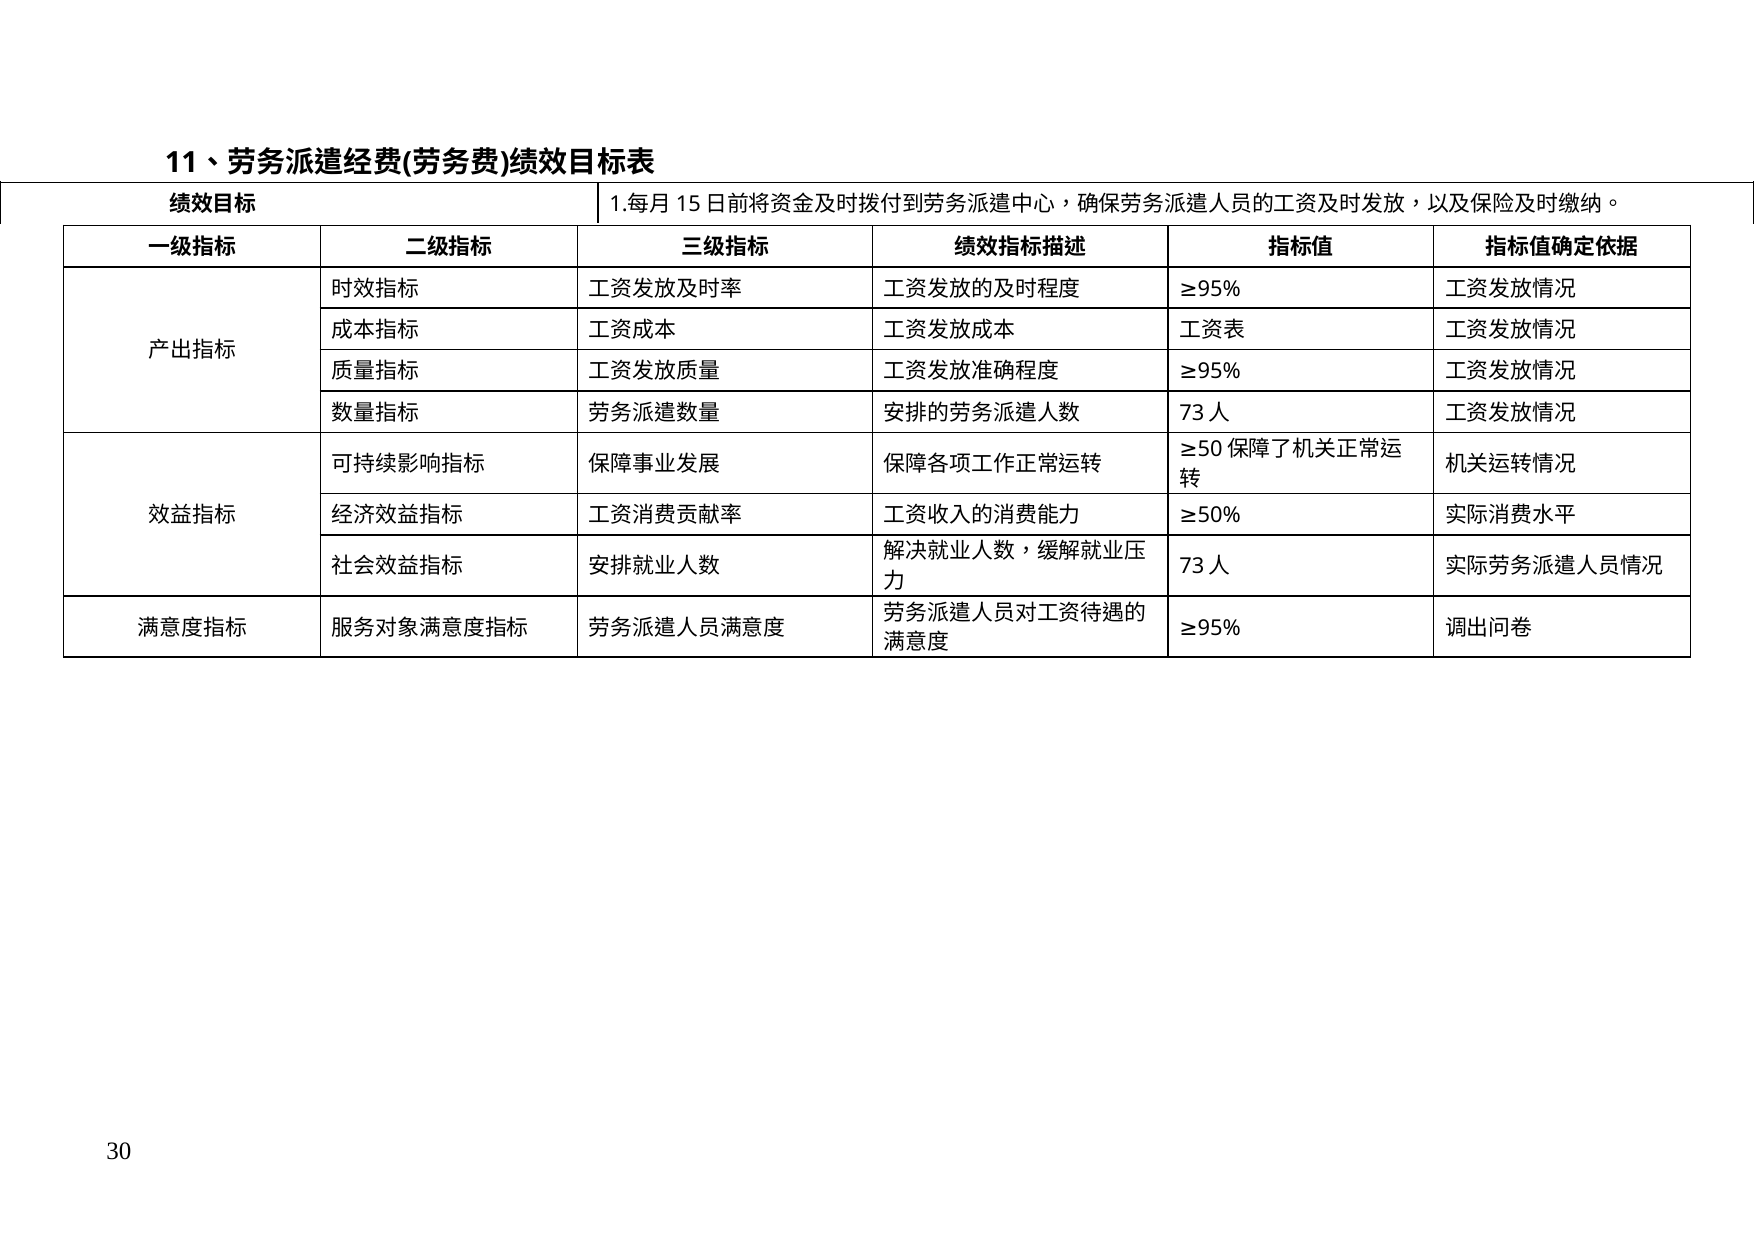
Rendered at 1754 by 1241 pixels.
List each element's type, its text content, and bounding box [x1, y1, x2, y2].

table_cell ≥50% [1169, 494, 1433, 534]
table_header 指标值 [1169, 226, 1433, 266]
table_cell 工资收入的消费能力 [873, 494, 1167, 534]
table_cell 工资发放的及时程度 [873, 268, 1167, 307]
table_header 一级指标 [64, 226, 320, 266]
table_cell 工资消费贡献率 [578, 494, 872, 534]
table_cell 工资发放及时率 [578, 268, 872, 307]
table_header 指标值确定依据 [1434, 226, 1690, 266]
table_cell 工资发放情况 [1434, 392, 1690, 431]
table_header 绩效目标 [1, 183, 597, 223]
table_cell 工资成本 [578, 309, 872, 349]
table_cell ≥95% [1169, 597, 1433, 656]
table_cell 工资发放质量 [578, 350, 872, 390]
table_cell 时效指标 [321, 268, 577, 307]
table_cell 工资表 [1169, 309, 1433, 349]
table_header 1.每月15日前将资金及时拨付到劳务派遣中心，确保劳务派遣人员的工资及时发放，以及保险及时缴纳。 [599, 183, 1753, 223]
table_cell 工资发放情况 [1434, 268, 1690, 307]
table_cell 机关运转情况 [1434, 433, 1690, 492]
table_cell ≥95% [1169, 268, 1433, 307]
table_header 绩效指标描述 [873, 226, 1167, 266]
table_cell ≥95% [1169, 350, 1433, 390]
table_cell 服务对象满意度指标 [321, 597, 577, 656]
table_cell 劳务派遣数量 [578, 392, 872, 431]
table_header 二级指标 [321, 226, 577, 266]
table_cell 产出指标 [64, 268, 320, 431]
table_header 三级指标 [578, 226, 872, 266]
table_cell 工资发放情况 [1434, 309, 1690, 349]
table_cell 劳务派遣人员对工资待遇的满意度 [873, 597, 1167, 656]
table_cell 安排的劳务派遣人数 [873, 392, 1167, 431]
table_cell 73人 [1169, 536, 1433, 595]
table_cell 工资发放情况 [1434, 350, 1690, 390]
table_cell 安排就业人数 [578, 536, 872, 595]
table_cell 劳务派遣人员满意度 [578, 597, 872, 656]
table_cell 满意度指标 [64, 597, 320, 656]
table_cell 实际消费水平 [1434, 494, 1690, 534]
table_cell 73人 [1169, 392, 1433, 431]
table_cell 工资发放准确程度 [873, 350, 1167, 390]
table_cell 调出问卷 [1434, 597, 1690, 656]
table_cell 可持续影响指标 [321, 433, 577, 492]
table_cell 工资发放成本 [873, 309, 1167, 349]
table_cell 解决就业人数，缓解就业压力 [873, 536, 1167, 595]
table_cell 实际劳务派遣人员情况 [1434, 536, 1690, 595]
table_cell 效益指标 [64, 433, 320, 595]
text 11、劳务派遣经费(劳务费)绩效目标表 [106, 142, 1648, 181]
table_cell 保障各项工作正常运转 [873, 433, 1167, 492]
table_cell 数量指标 [321, 392, 577, 431]
table_cell 社会效益指标 [321, 536, 577, 595]
table_cell 成本指标 [321, 309, 577, 349]
table_cell ≥50保障了机关正常运转 [1169, 433, 1433, 492]
table_cell 保障事业发展 [578, 433, 872, 492]
table_cell 质量指标 [321, 350, 577, 390]
table_cell 经济效益指标 [321, 494, 577, 534]
